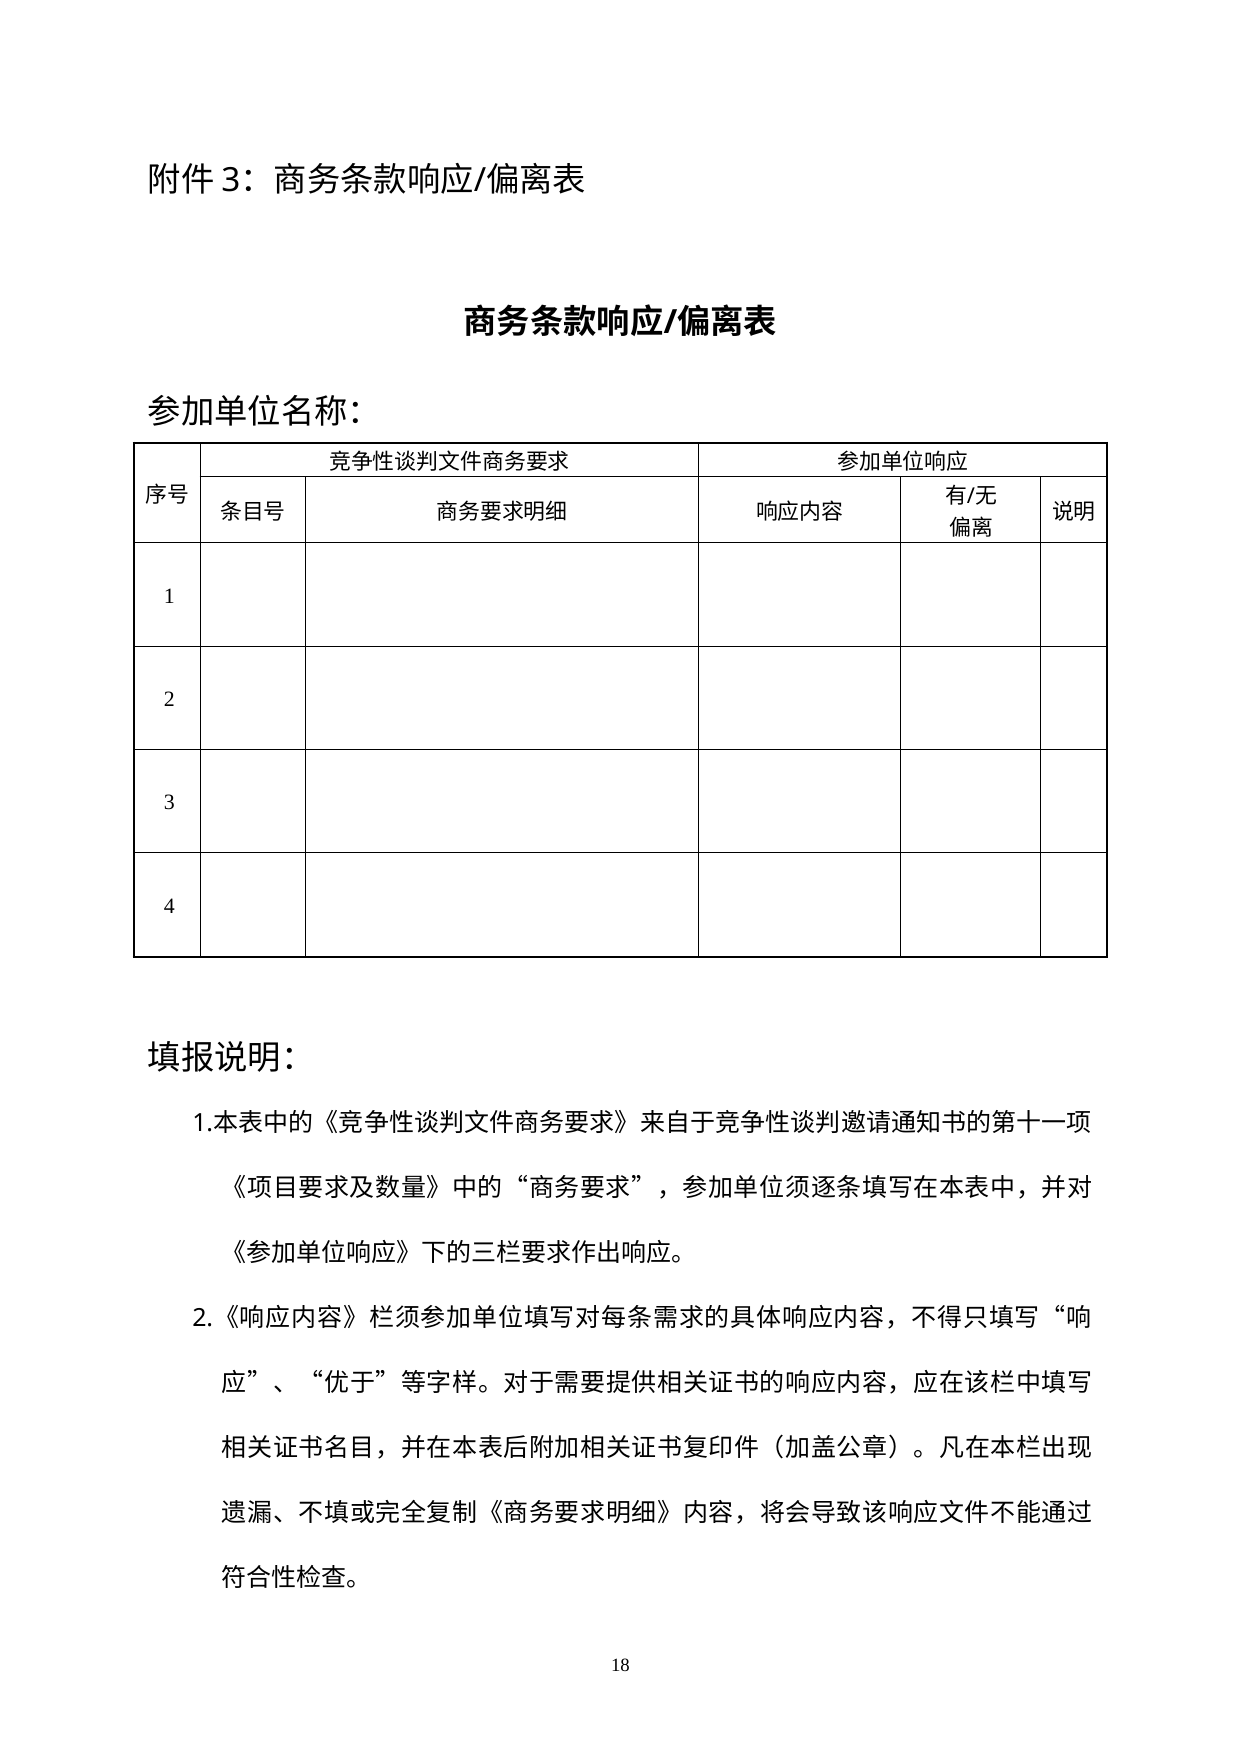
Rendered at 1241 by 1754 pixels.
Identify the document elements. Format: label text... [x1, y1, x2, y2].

text 1.本表中的《竞争性谈判文件商务要求》来自于竞争性谈判邀请通知书的第十一项《项目要求及数量》中的“商务要求”，参加单位须逐条填写在本表中，并对《参加单位响应》下的三栏要求作出响应。 [192, 1088, 1093, 1283]
table_cell [1041, 853, 1106, 956]
table_cell [135, 543, 200, 646]
text 2.《响应内容》栏须参加单位填写对每条需求的具体响应内容，不得只填写“响应”、“优于”等字样。对于需要提供相关证书的响应内容，应在该栏中填写相关证书名目，并在本表后附加相关证书复印件（加盖公章）。凡在本栏出现遗漏、不填或完全复制《商务要求明细》内容，将会导致该响应文件不能通过符合性检查。 [192, 1283, 1093, 1608]
table_cell [699, 647, 900, 749]
text 填报说明： [148, 1023, 1093, 1088]
table_cell [201, 853, 305, 956]
table_cell 商务要求明细 [306, 477, 698, 542]
table_cell [901, 750, 1040, 852]
table_cell [901, 853, 1040, 956]
table_cell [306, 750, 698, 852]
table_cell [1041, 543, 1106, 646]
table_cell [1041, 647, 1106, 749]
table_cell [306, 647, 698, 749]
table_cell [699, 543, 900, 646]
table_cell [135, 647, 200, 749]
table_cell 有/无 偏离 [901, 477, 1040, 542]
text 商务条款响应/偏离表 [148, 287, 1093, 352]
table_cell [901, 647, 1040, 749]
table_cell 响应内容 [699, 477, 900, 542]
table_cell [201, 543, 305, 646]
table_cell [201, 647, 305, 749]
table_cell [306, 853, 698, 956]
table_header 参加单位响应 [699, 444, 1106, 476]
table_cell [901, 543, 1040, 646]
table_cell [699, 750, 900, 852]
table_cell [135, 750, 200, 852]
table_cell [306, 543, 698, 646]
table_cell [699, 853, 900, 956]
text 参加单位名称： [148, 377, 1093, 442]
table_header 序号 [135, 444, 200, 542]
table_cell 条目号 [201, 477, 305, 542]
table_cell [201, 750, 305, 852]
table_header 竞争性谈判文件商务要求 [201, 444, 698, 476]
table_cell [1041, 750, 1106, 852]
text 附件3：商务条款响应/偏离表 [148, 144, 1093, 209]
table_cell [135, 853, 200, 956]
table_cell 说明 [1041, 477, 1106, 542]
